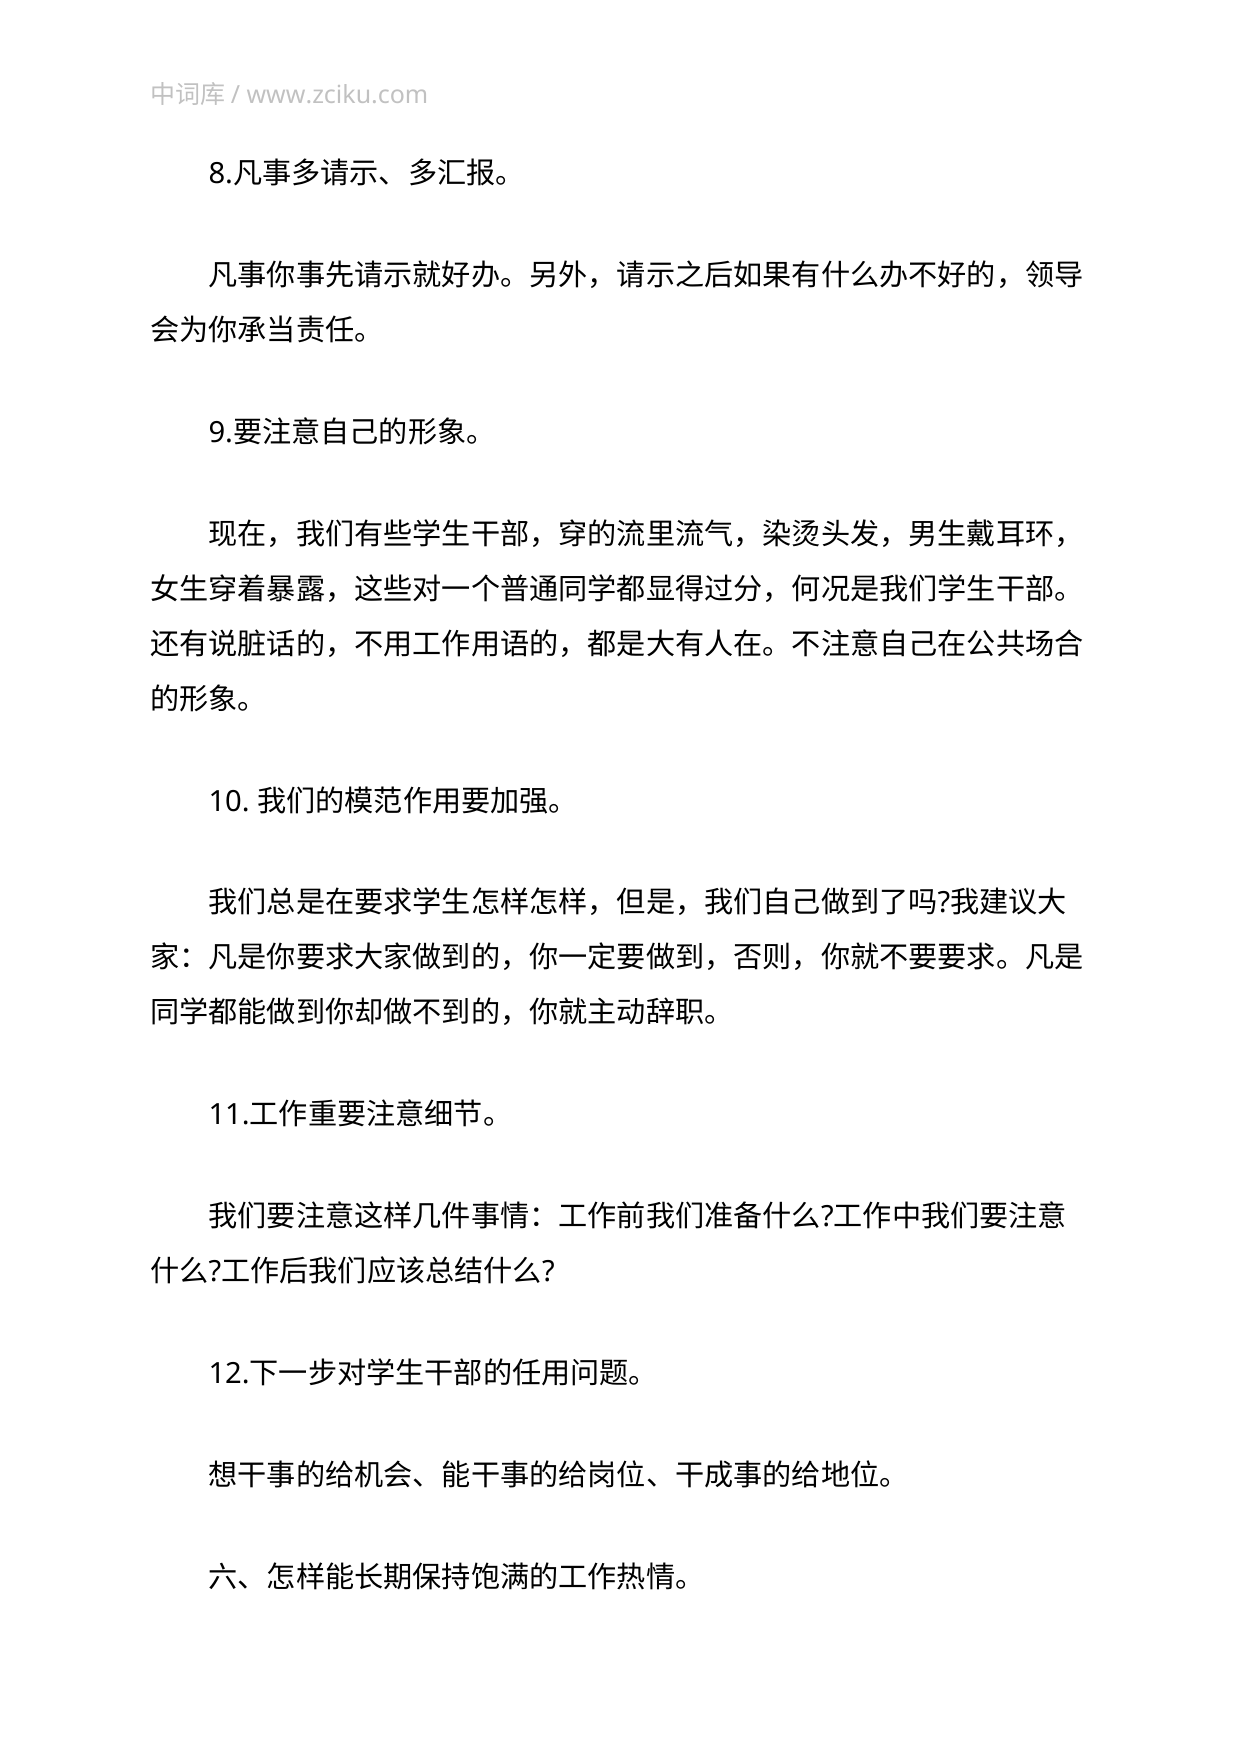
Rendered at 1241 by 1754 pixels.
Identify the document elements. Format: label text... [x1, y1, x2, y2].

text 8.凡事多请示、多汇报。 [150, 150, 1090, 192]
text 凡事你事先请示就好办。另外，请示之后如果有什么办不好的，领导会为你承当责任。 [150, 252, 1090, 349]
text 11.工作重要注意细节。 [150, 1091, 1090, 1133]
text 六、怎样能长期保持饱满的工作热情。 [150, 1553, 1090, 1596]
text 现在，我们有些学生干部，穿的流里流气，染烫头发，男生戴耳环，女生穿着暴露，这些对一个普通同学都显得过分，何况是我们学生干部。还有说脏话的，不用工作用语的，都是大有人在。不注意自己在公共场合的形象。 [150, 511, 1090, 718]
text 我们总是在要求学生怎样怎样，但是，我们自己做到了吗?我建议大家：凡是你要求大家做到的，你一定要做到，否则，你就不要要求。凡是同学都能做到你却做不到的，你就主动辞职。 [150, 879, 1090, 1031]
text 想干事的给机会、能干事的给岗位、干成事的给地位。 [150, 1452, 1090, 1494]
text 我们要注意这样几件事情：工作前我们准备什么?工作中我们要注意什么?工作后我们应该总结什么? [150, 1193, 1090, 1290]
text 9.要注意自己的形象。 [150, 409, 1090, 451]
text 10. 我们的模范作用要加强。 [150, 777, 1090, 819]
text 12.下一步对学生干部的任用问题。 [150, 1350, 1090, 1392]
